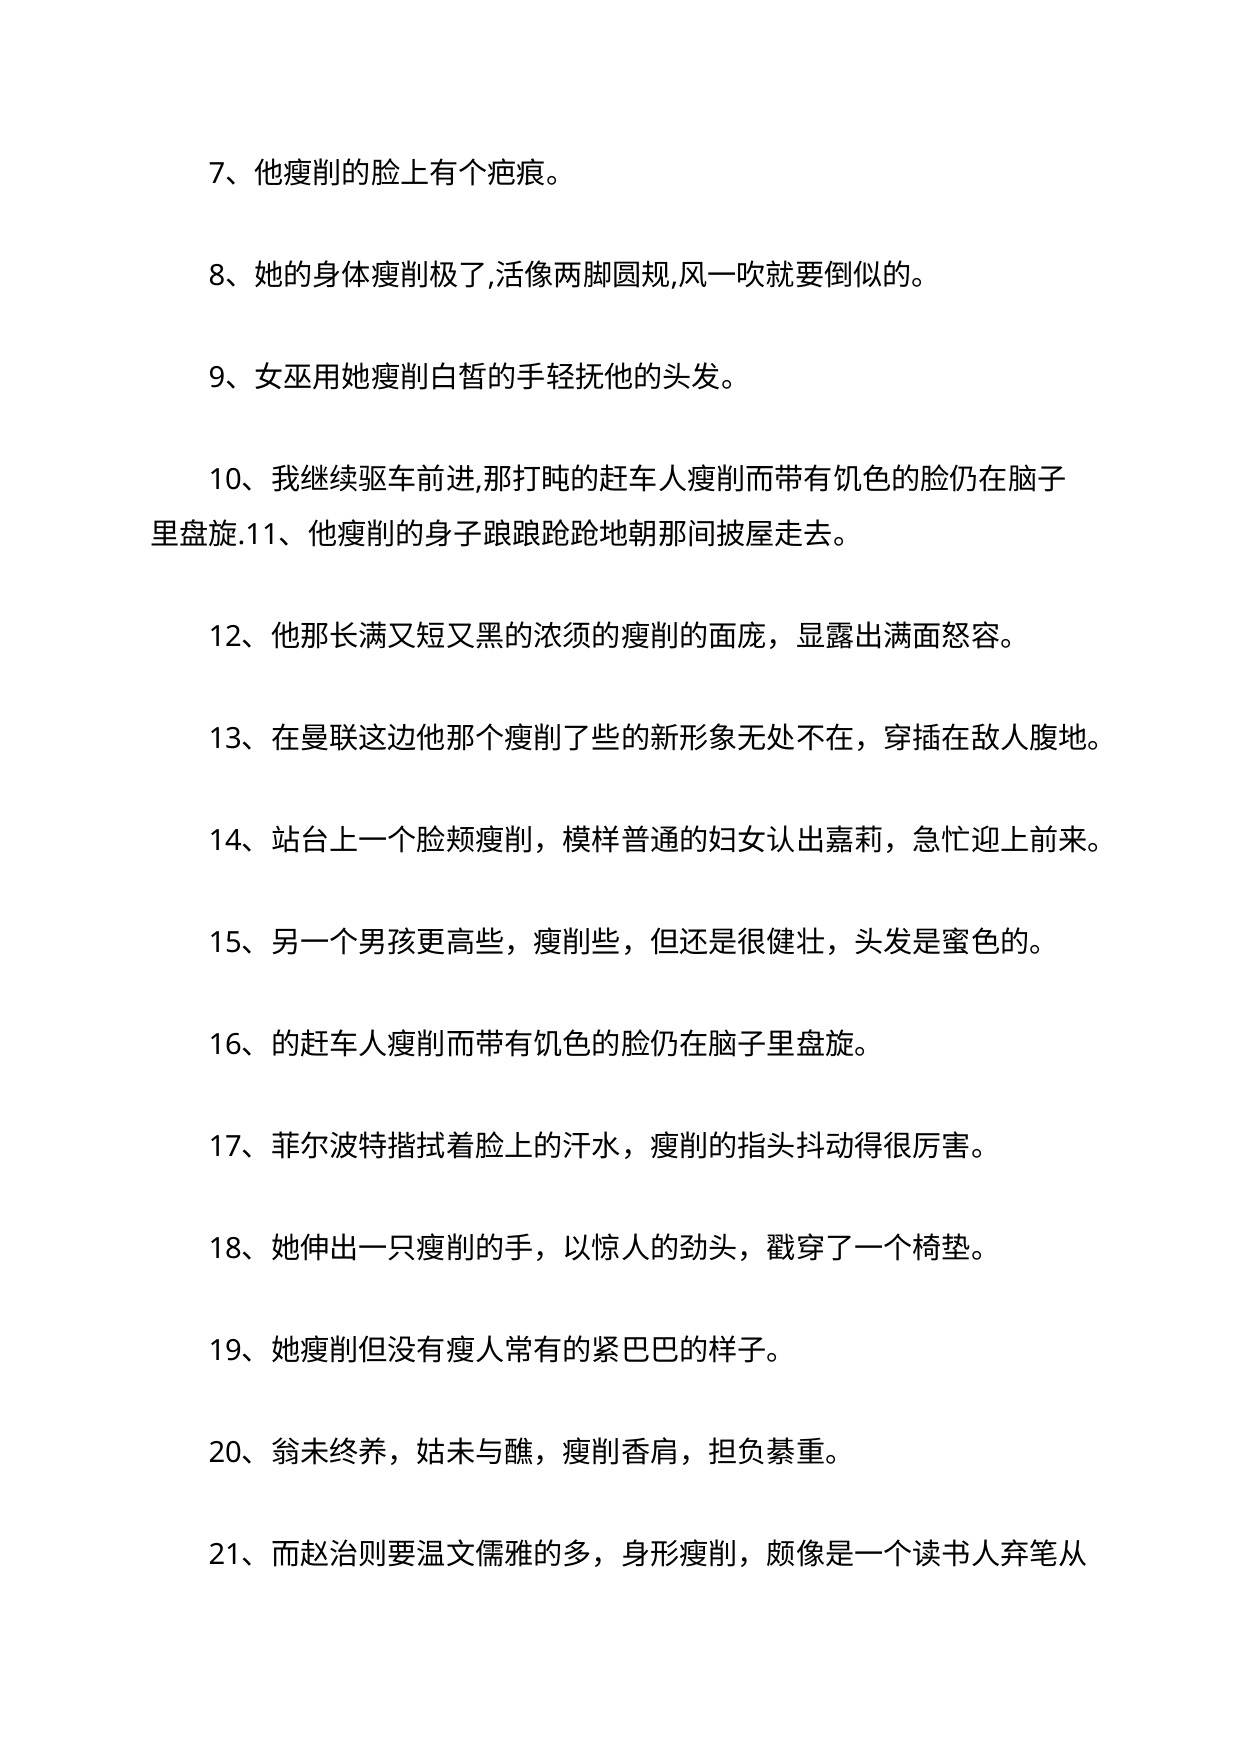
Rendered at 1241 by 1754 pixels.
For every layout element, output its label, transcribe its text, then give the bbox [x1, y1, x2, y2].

text 7、他瘦削的脸上有个疤痕。 [150, 150, 1090, 192]
text 20、翁未终养，姑未与醮，瘦削香肩，担负綦重。 [150, 1429, 1090, 1471]
text 17、菲尔波特揩拭着脸上的汗水，瘦削的指头抖动得很厉害。 [150, 1123, 1090, 1165]
text 16、的赶车人瘦削而带有饥色的脸仍在脑子里盘旋。 [150, 1021, 1090, 1063]
text 18、她伸出一只瘦削的手，以惊人的劲头，戳穿了一个椅垫。 [150, 1225, 1090, 1267]
text 9、女巫用她瘦削白皙的手轻抚他的头发。 [150, 354, 1090, 396]
text 8、她的身体瘦削极了,活像两脚圆规,风一吹就要倒似的。 [150, 252, 1090, 294]
text 10、我继续驱车前进,那打盹的赶车人瘦削而带有饥色的脸仍在脑子里盘旋.11、他瘦削的身子踉踉跄跄地朝那间披屋走去。 [150, 456, 1090, 553]
text 13、在曼联这边他那个瘦削了些的新形象无处不在，穿插在敌人腹地。 [150, 715, 1090, 757]
text 15、另一个男孩更高些，瘦削些，但还是很健壮，头发是蜜色的。 [150, 919, 1090, 961]
text 14、站台上一个脸颊瘦削，模样普通的妇女认出嘉莉，急忙迎上前来。 [150, 817, 1090, 859]
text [150, 1531, 1090, 1573]
text 12、他那长满又短又黑的浓须的瘦削的面庞，显露出满面怒容。 [150, 613, 1090, 655]
text 19、她瘦削但没有瘦人常有的紧巴巴的样子。 [150, 1327, 1090, 1369]
